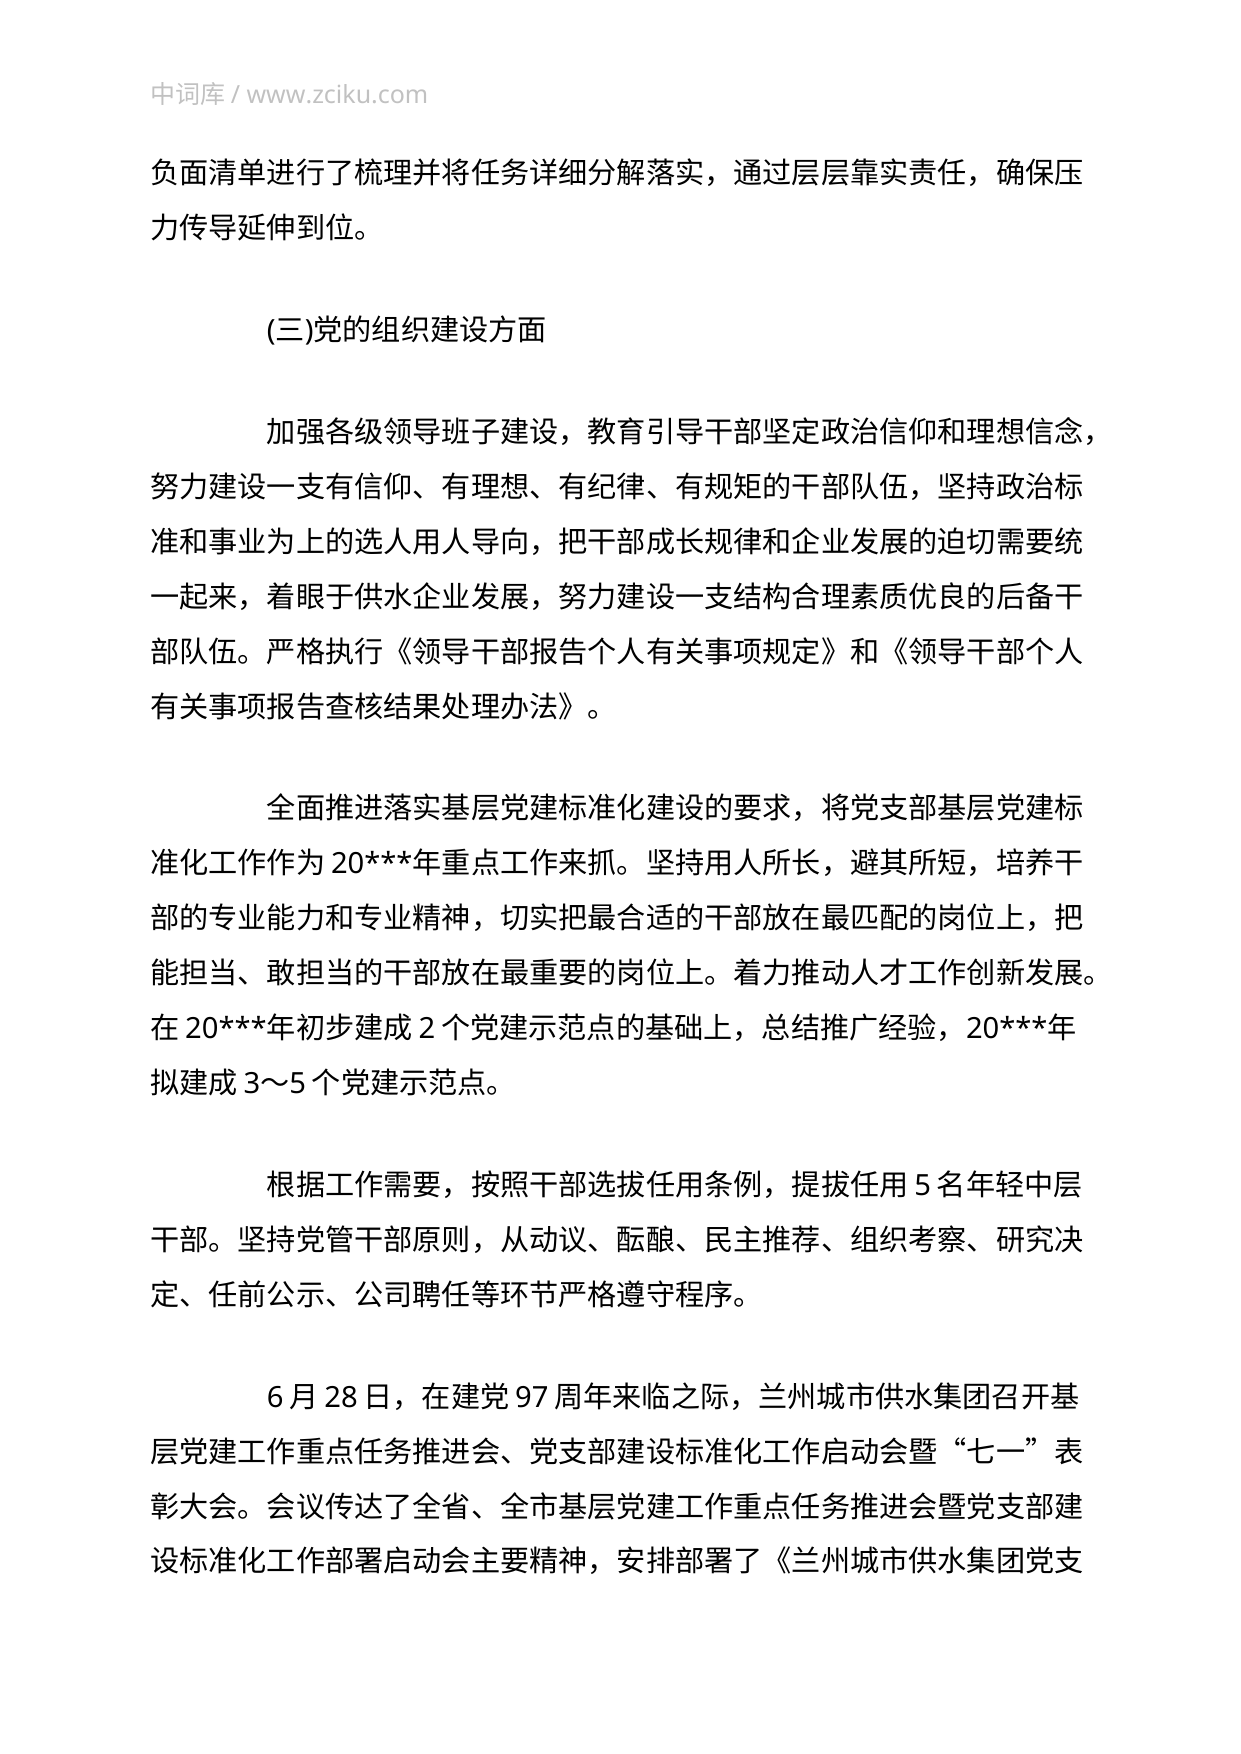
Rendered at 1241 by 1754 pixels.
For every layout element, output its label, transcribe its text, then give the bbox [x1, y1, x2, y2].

text 根据工作需要，按照干部选拔任用条例，提拔任用5名年轻中层干部。坚持党管干部原则，从动议、酝酿、民主推荐、组织考察、研究决定、任前公示、公司聘任等环节严格遵守程序。 [150, 1162, 1090, 1314]
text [150, 1373, 1090, 1580]
text (三)党的组织建设方面 [150, 307, 1090, 349]
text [150, 150, 1090, 247]
text 全面推进落实基层党建标准化建设的要求，将党支部基层党建标准化工作作为20***年重点工作来抓。坚持用人所长，避其所短，培养干部的专业能力和专业精神，切实把最合适的干部放在最匹配的岗位上，把能担当、敢担当的干部放在最重要的岗位上。着力推动人才工作创新发展。在20***年初步建成2个党建示范点的基础上，总结推广经验，20***年拟建成3～5个党建示范点。 [150, 785, 1090, 1102]
text 加强各级领导班子建设，教育引导干部坚定政治信仰和理想信念，努力建设一支有信仰、有理想、有纪律、有规矩的干部队伍，坚持政治标准和事业为上的选人用人导向，把干部成长规律和企业发展的迫切需要统一起来，着眼于供水企业发展，努力建设一支结构合理素质优良的后备干部队伍。严格执行《领导干部报告个人有关事项规定》和《领导干部个人有关事项报告查核结果处理办法》。 [150, 409, 1090, 725]
